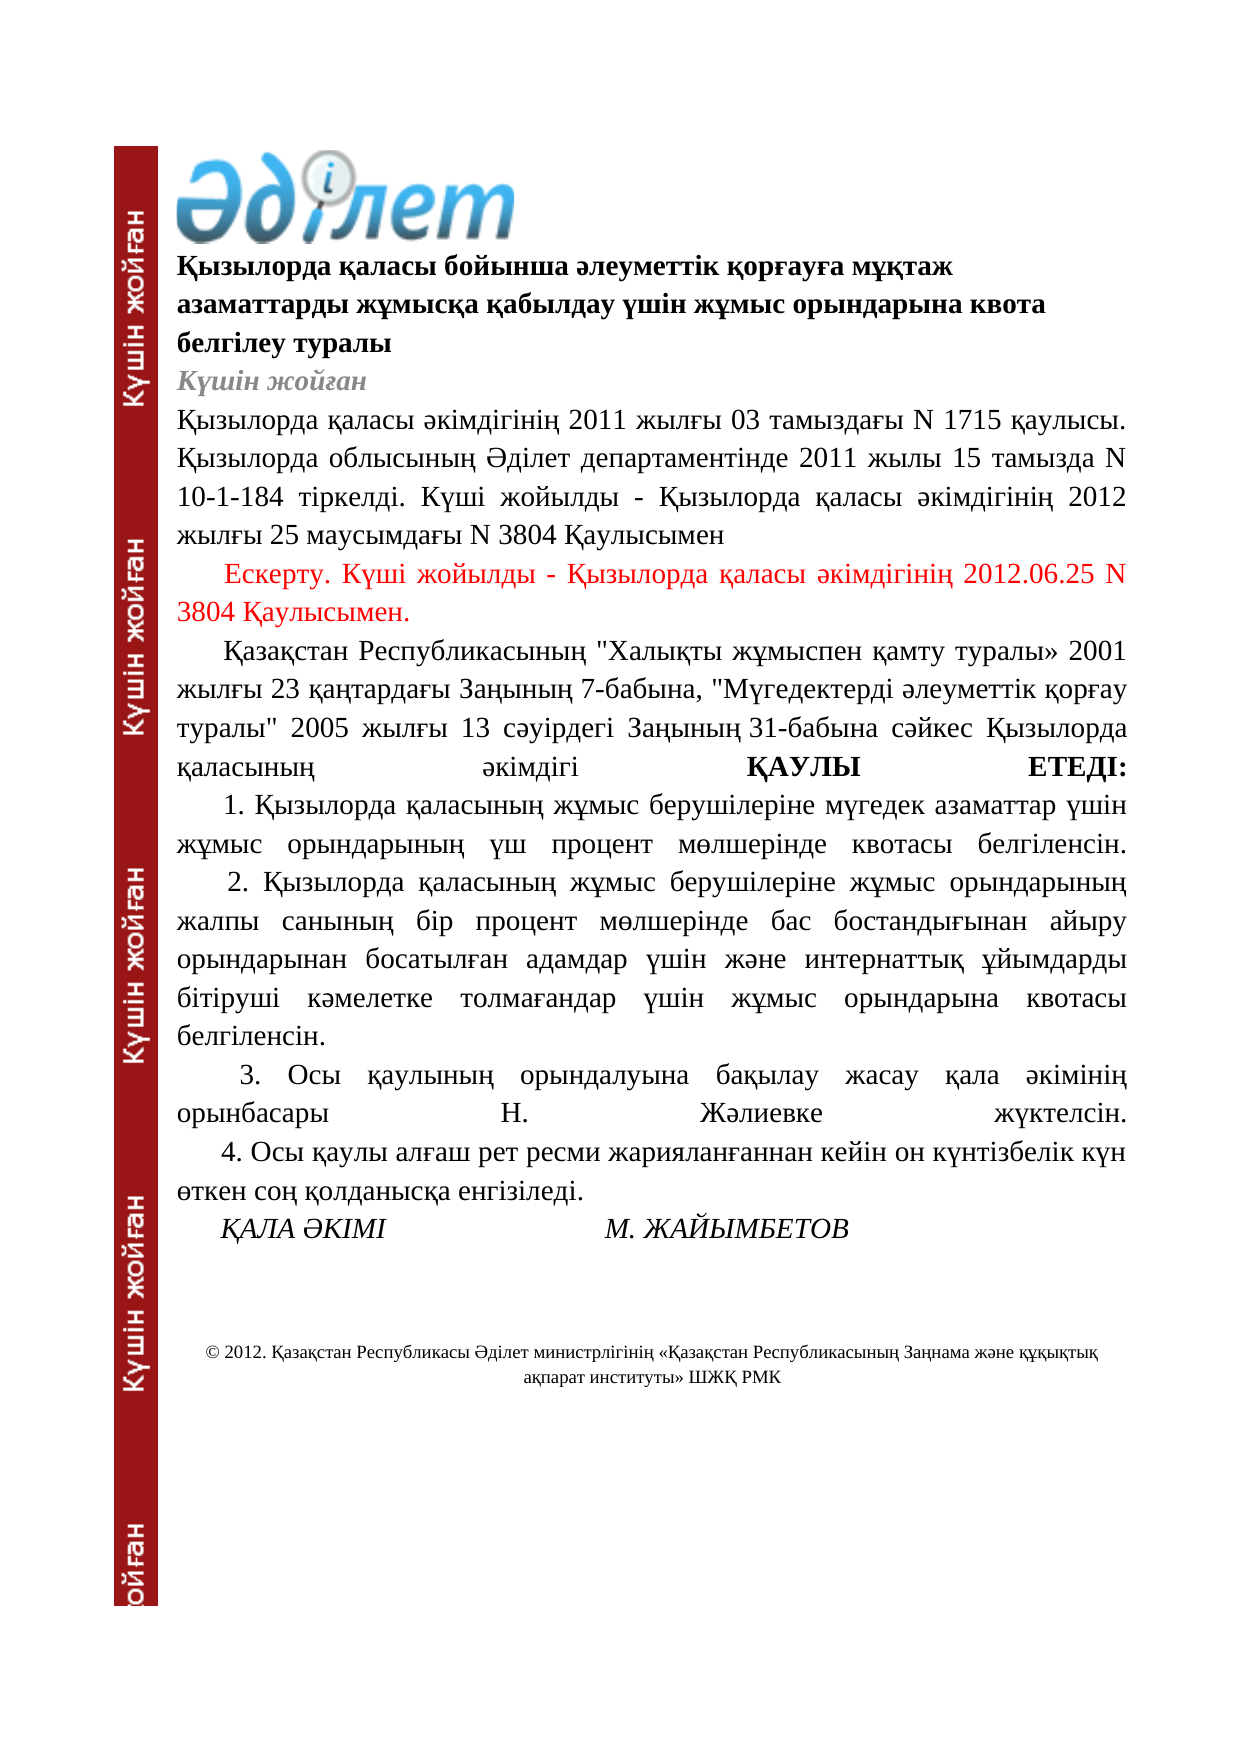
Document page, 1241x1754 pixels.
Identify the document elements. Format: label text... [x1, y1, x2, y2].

picture [114, 358, 158, 363]
picture [114, 1245, 158, 1341]
picture [114, 146, 158, 248]
text Ескерту. Күші жойылды - Қызылорда қаласы әкімдігінің 2012.06.25 N 3804 Қаулысымен. [112, 556, 1128, 628]
picture [114, 628, 158, 633]
text ҚАЛА ӘКІМІ М. ЖАЙЫМБЕТОВ [112, 1211, 1128, 1245]
picture [114, 1206, 158, 1211]
text Күшін жойған [112, 363, 1128, 397]
text © 2012. Қазақстан Республикасы Әділет министрлігінің «Қазақстан Республикасының Заңнама және құқықтық ақпарат институты» ШЖҚ РМК [112, 1341, 1128, 1388]
text Қызылорда қаласы бойынша әлеуметтік қорғауға мұқтаж азаматтарды жұмысқа қабылдау үшін жұмыс орындарына квота белгілеу туралы [112, 248, 1128, 358]
text Қызылорда қаласы әкімдігінің 2011 жылғы 03 тамыздағы N 1715 қаулысы. Қызылорда облысының Әділет департаментінде 2011 жылы 15 тамызда N 10-1-184 тіркелді. Күші жойылды - Қызылорда қаласы әкімдігінің 2012 жылғы 25 маусымдағы N 3804 Қаулысымен [112, 402, 1128, 551]
text Қазақстан Республикасының "Халықты жұмыспен қамту туралы» 2001 жылғы 23 қаңтардағы Заңының 7-бабына, "Мүгедектерді әлеуметтік қорғау туралы" 2005 жылғы 13 сәуірдегі Заңының 31-бабына сәйкес Қызылорда қаласының әкімдігі ҚАУЛЫ ЕТЕДІ: 1. Қызылорда қаласының жұмыс берушілеріне мүгедек азаматтар үшін жұмыс орындарының үш процент мөлшерінде квотасы белгіленсін. 2. Қызылорда қаласының жұмыс берушілеріне жұмыс орындарының жалпы санының бір процент мөлшерінде бас бостандығынан айыру орындарынан босатылған адамдар үшін және интернаттық ұйымдарды бітіруші кәмелетке толмағандар үшін жұмыс орындарына квотасы белгіленсін. 3. Осы қаулының орындалуына бақылау жасау қала әкімінің орынбасары Н. Жәлиевке жүктелсін. 4. Осы қаулы алғаш рет ресми жарияланғаннан кейін он күнтізбелік күн өткен соң қолданысқа енгізіледі. [112, 633, 1128, 1206]
picture [176, 150, 515, 244]
picture [114, 397, 158, 402]
picture [114, 1388, 158, 1606]
picture [114, 551, 158, 556]
